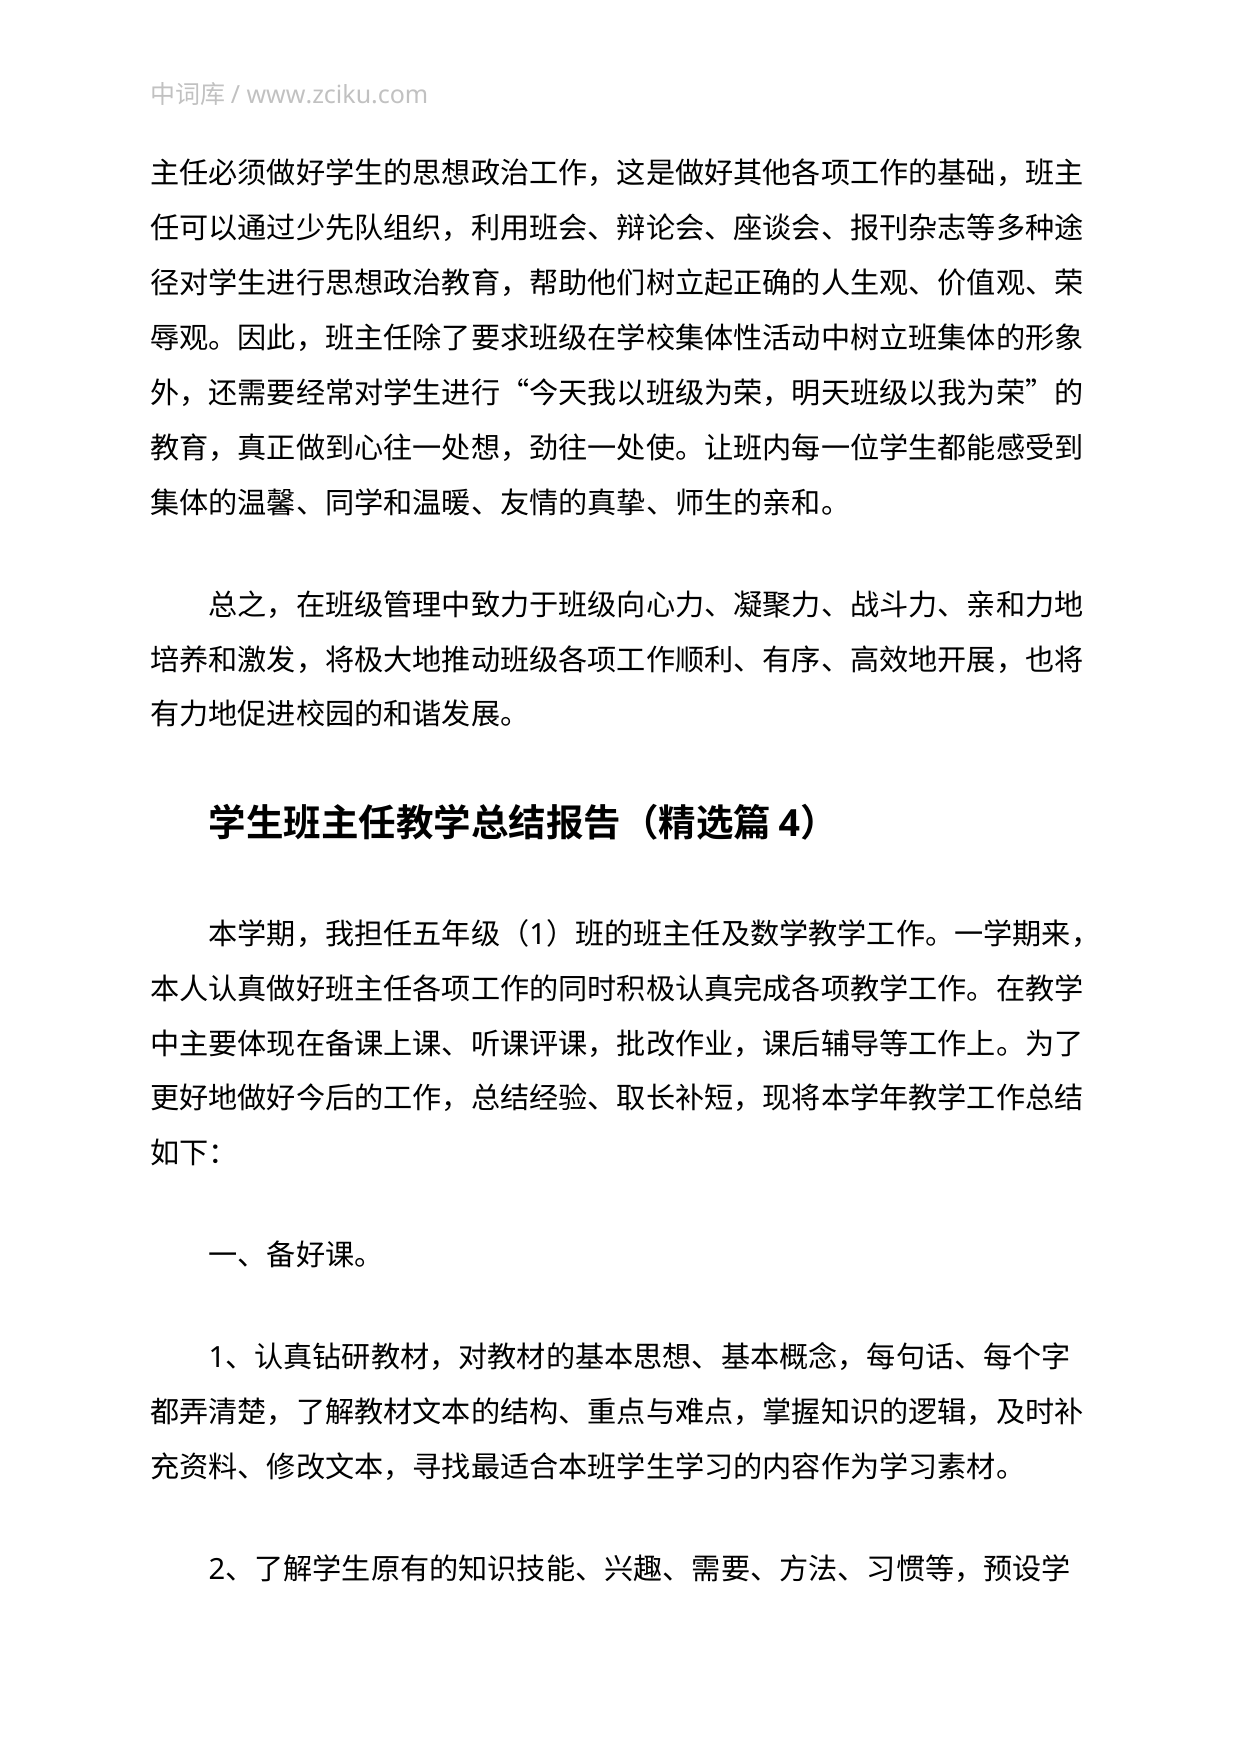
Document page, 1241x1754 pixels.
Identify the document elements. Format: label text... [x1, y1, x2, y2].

text 一、备好课。 [150, 1232, 1090, 1274]
text 学生班主任教学总结报告（精选篇4） [150, 793, 1090, 847]
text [150, 1545, 1090, 1588]
text 总之，在班级管理中致力于班级向心力、凝聚力、战斗力、亲和力地培养和激发，将极大地推动班级各项工作顺利、有序、高效地开展，也将有力地促进校园的和谐发展。 [150, 581, 1090, 733]
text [150, 150, 1090, 522]
text 本学期，我担任五年级（1）班的班主任及数学教学工作。一学期来，本人认真做好班主任各项工作的同时积极认真完成各项教学工作。在教学中主要体现在备课上课、听课评课，批改作业，课后辅导等工作上。为了更好地做好今后的工作，总结经验、取长补短，现将本学年教学工作总结如下： [150, 910, 1090, 1172]
text 1、认真钻研教材，对教材的基本思想、基本概念，每句话、每个字都弄清楚，了解教材文本的结构、重点与难点，掌握知识的逻辑，及时补充资料、修改文本，寻找最适合本班学生学习的内容作为学习素材。 [150, 1333, 1090, 1486]
